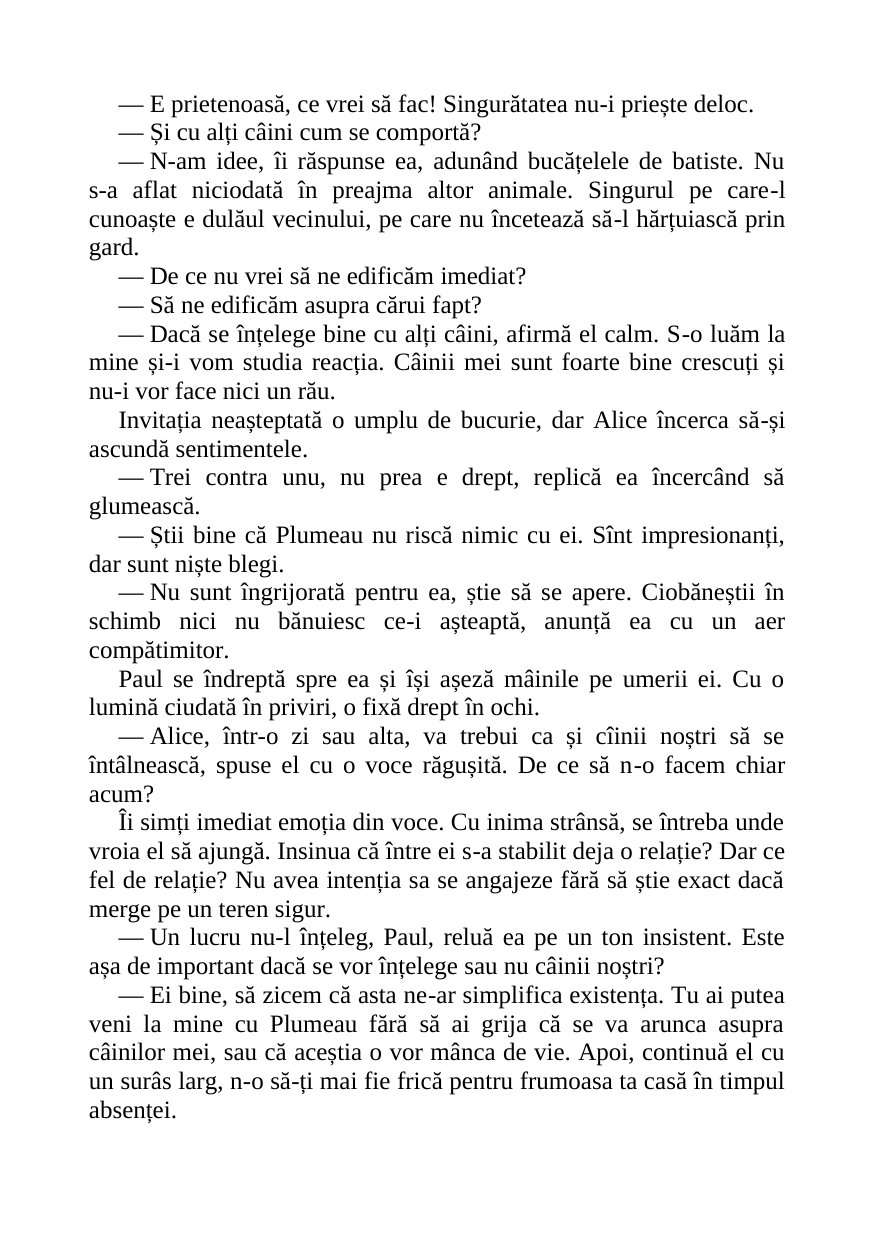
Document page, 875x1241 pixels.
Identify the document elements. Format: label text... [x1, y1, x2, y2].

text — Un lucru nu-l înțeleg, Paul, reluă ea pe un ton insistent. Este așa de important dacă se vor înțelege sau nu câinii noștri? [89, 922, 785, 980]
text — De ce nu vrei să ne edificăm imediat? [89, 261, 785, 290]
text — Dacă se înțelege bine cu alți câini, afirmă el calm. S-o luăm la mine și-i vom studia reacția. Câinii mei sunt foarte bine crescuți și nu-i vor face nici un rău. [89, 319, 785, 405]
text — Alice, într-o zi sau alta, va trebui ca și cîinii noștri să se întâlnească, spuse el cu o voce răgușită. De ce să n-o facem chiar acum? [89, 721, 785, 807]
text — E prietenoasă, ce vrei să fac! Singurătatea nu-i priește deloc. [89, 89, 785, 117]
text — Nu sunt îngrijorată pentru ea, știe să se apere. Ciobăneștii în schimb nici nu bănuiesc ce-i așteaptă, anunță ea cu un aer compătimitor. [89, 577, 785, 664]
text — Să ne edificăm asupra cărui fapt? [89, 290, 785, 319]
text — N-am idee, îi răspunse ea, adunând bucățelele de batiste. Nu s-a aflat niciodată în preajma altor animale. Singurul pe care-l cunoaște e dulăul vecinului, pe care nu încetează să-l hărțuiască prin gard. [89, 146, 785, 261]
text — Ei bine, să zicem că asta ne-ar simplifica existența. Tu ai putea veni la mine cu Plumeau fără să ai grija că se va arunca asupra câinilor mei, sau că aceștia o vor mânca de vie. Apoi, continuă el cu un surâs larg, n-o să-ți mai fie frică pentru frumoasa ta casă în timpul absenței. [89, 980, 785, 1124]
text — Trei contra unu, nu prea e drept, replică ea încercând să glumească. [89, 462, 785, 520]
text Invitația neașteptată o umplu de bucurie, dar Alice încerca să-și ascundă sentimentele. [89, 405, 785, 462]
text — Știi bine că Plumeau nu riscă nimic cu ei. Sînt impresionanți, dar sunt niște blegi. [89, 520, 785, 577]
text Îi simți imediat emoția din voce. Cu inima strânsă, se întreba unde vroia el să ajungă. Insinua că între ei s-a stabilit deja o relație? Dar ce fel de relație? Nu avea intenția sa se angajeze fără să știe exact dacă merge pe un teren sigur. [89, 807, 785, 922]
text Paul se îndreptă spre ea și își așeză mâinile pe umerii ei. Cu o lumină ciudată în priviri, o fixă drept în ochi. [89, 664, 785, 721]
text — Și cu alți câini cum se comportă? [89, 117, 785, 146]
